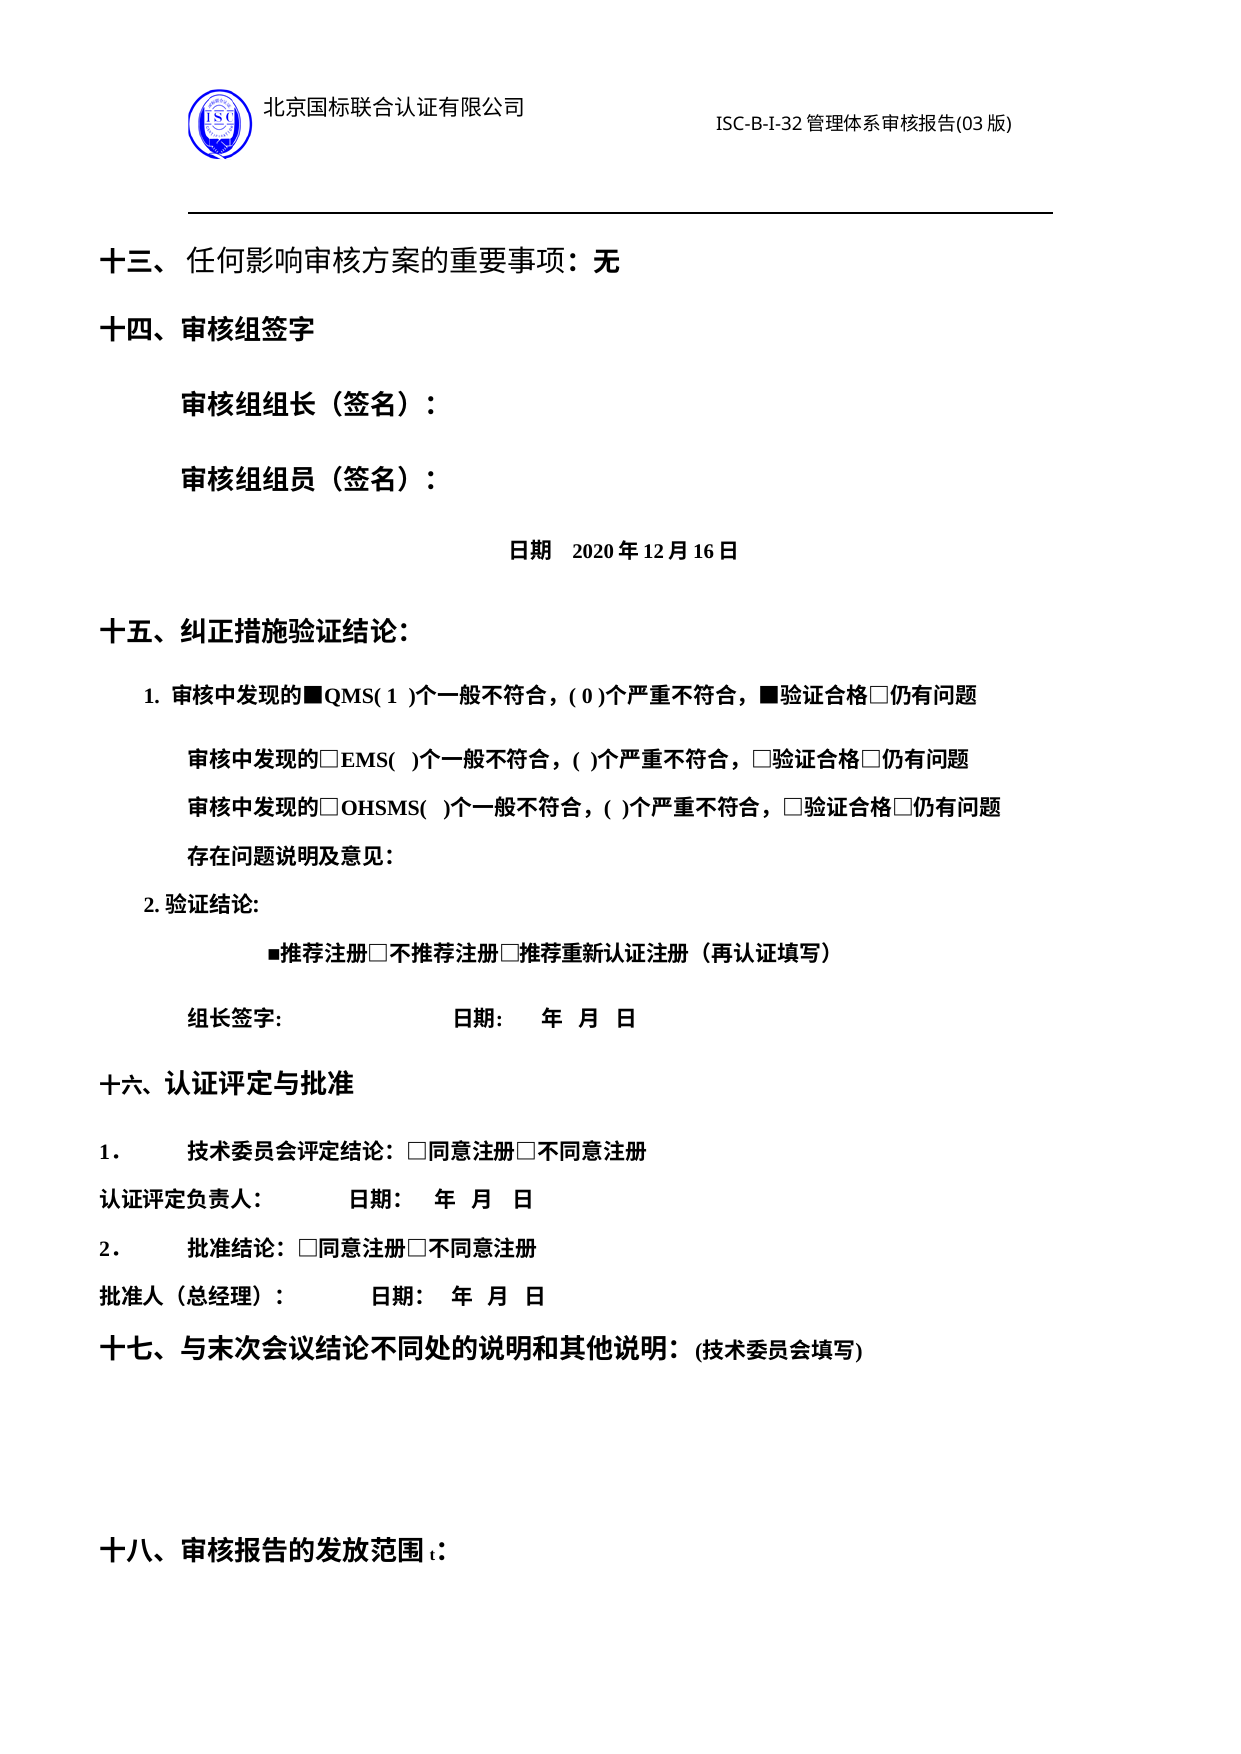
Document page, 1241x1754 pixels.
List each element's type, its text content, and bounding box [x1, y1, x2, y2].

text 十八、审核报告的发放范围t： [99, 1516, 1053, 1581]
text 存在问题说明及意见： [187, 838, 1053, 871]
text 组长签字: 日期: 年 月 日 [187, 1000, 1053, 1033]
text 认证评定负责人： 日期： 年 月 日 [99, 1182, 1053, 1214]
text 审核组组长（签名）： [181, 383, 1053, 422]
text 审核组组员（签名）： [181, 458, 1053, 497]
text 十五、纠正措施验证结论： [99, 597, 1053, 662]
picture [187, 89, 253, 158]
text 2. 验证结论: [143, 887, 1053, 919]
text 1. 审核中发现的■QMS( 1 )个一般不符合，( 0 )个严重不符合，■验证合格□仍有问题 [143, 678, 1053, 709]
text 审核中发现的□EMS( )个一般不符合，( )个严重不符合，□验证合格□仍有问题 [187, 742, 1053, 774]
text ■推荐注册□不推荐注册□推荐重新认证注册（再认证填写） [187, 935, 1053, 968]
text 十四、审核组签字 [99, 308, 1053, 347]
list 批准结论：□同意注册□不同意注册 [99, 1230, 1053, 1263]
list 技术委员会评定结论：□同意注册□不同意注册 [99, 1134, 1053, 1166]
text 审核中发现的□OHSMS( )个一般不符合，( )个严重不符合，□验证合格□仍有问题 [187, 790, 1053, 822]
text 十六、认证评定与批准 [99, 1049, 1053, 1114]
text 批准人（总经理）： 日期： 年 月 日 [99, 1279, 1053, 1311]
text 十七、与末次会议结论不同处的说明和其他说明：(技术委员会填写) [99, 1327, 1053, 1366]
text 十三、 任何影响审核方案的重要事项：无 [99, 226, 1053, 291]
text 日期 2020年12月16日 [187, 533, 1053, 564]
